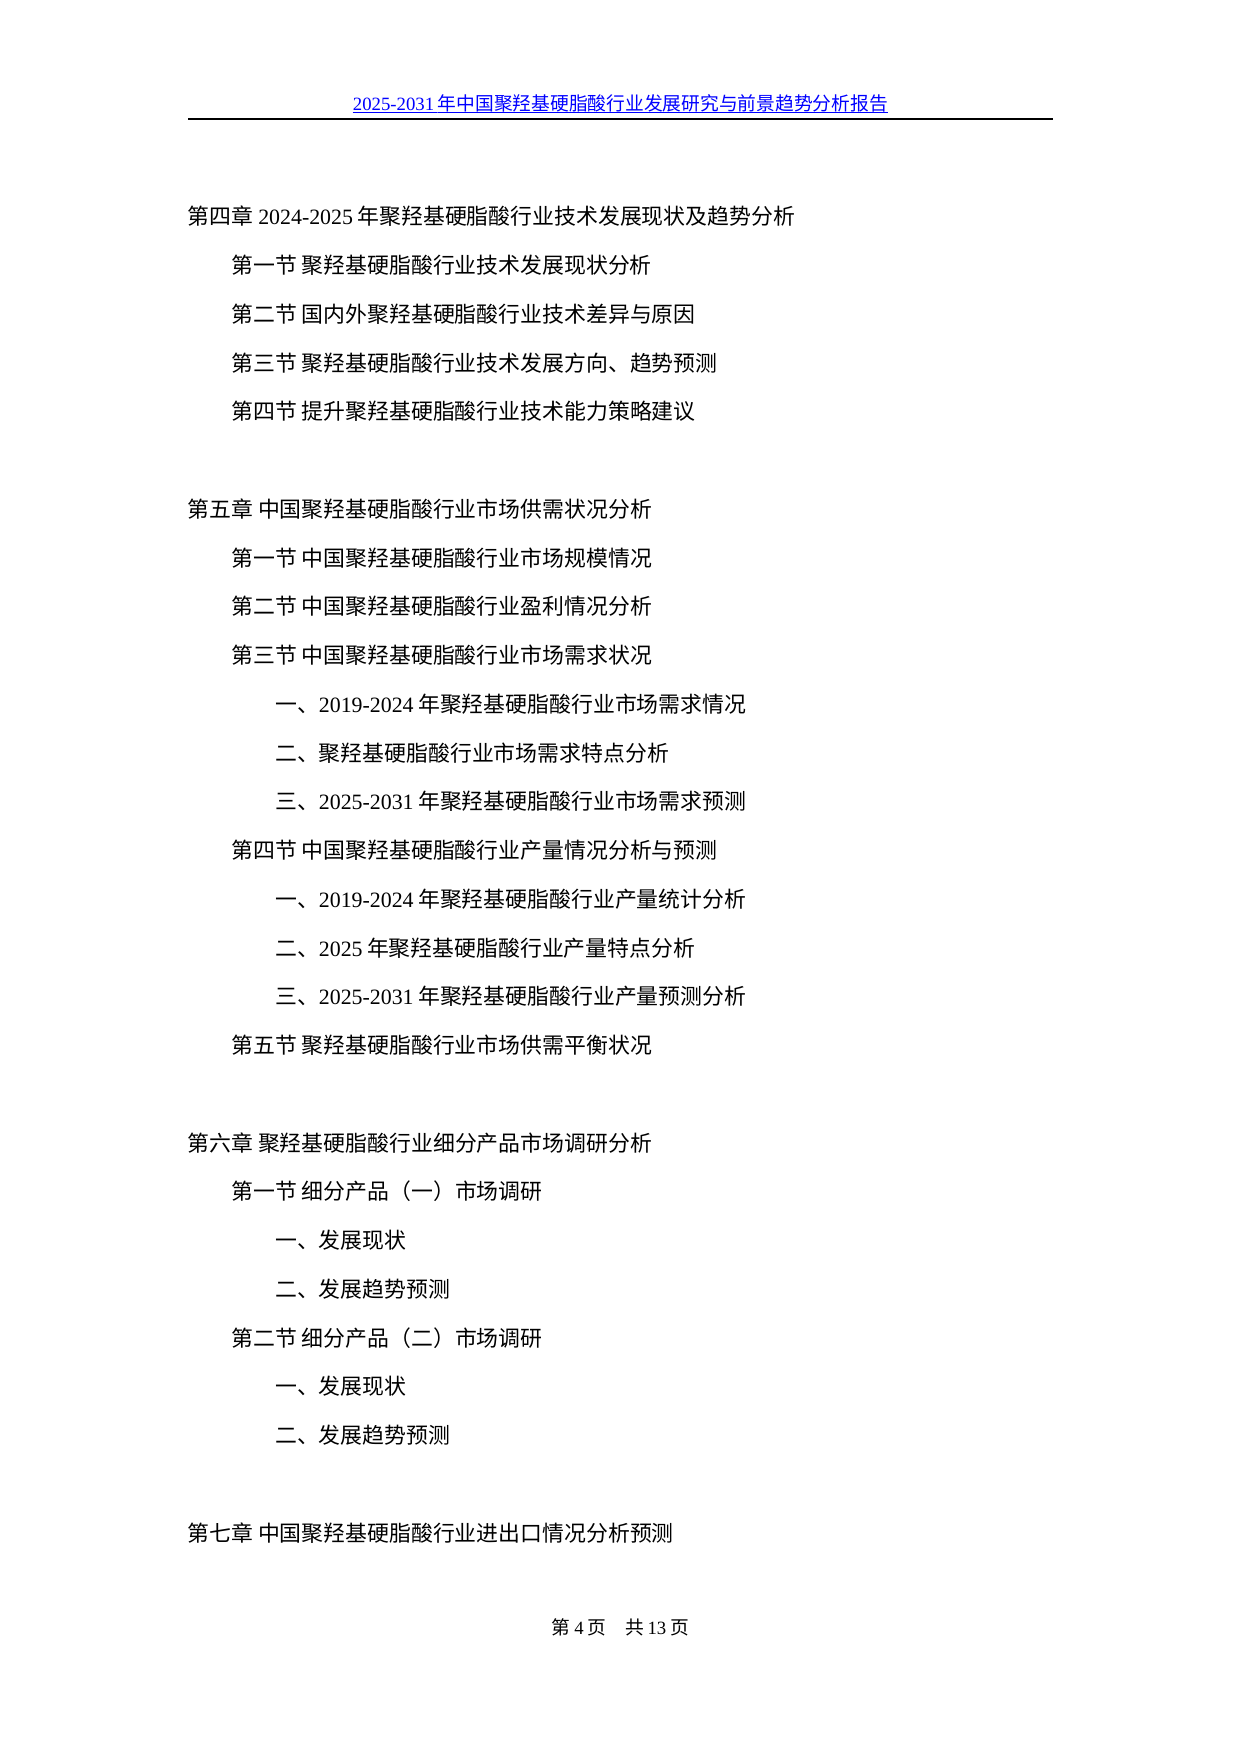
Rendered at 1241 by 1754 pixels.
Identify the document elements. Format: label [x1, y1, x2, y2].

text [187, 150, 1053, 1548]
